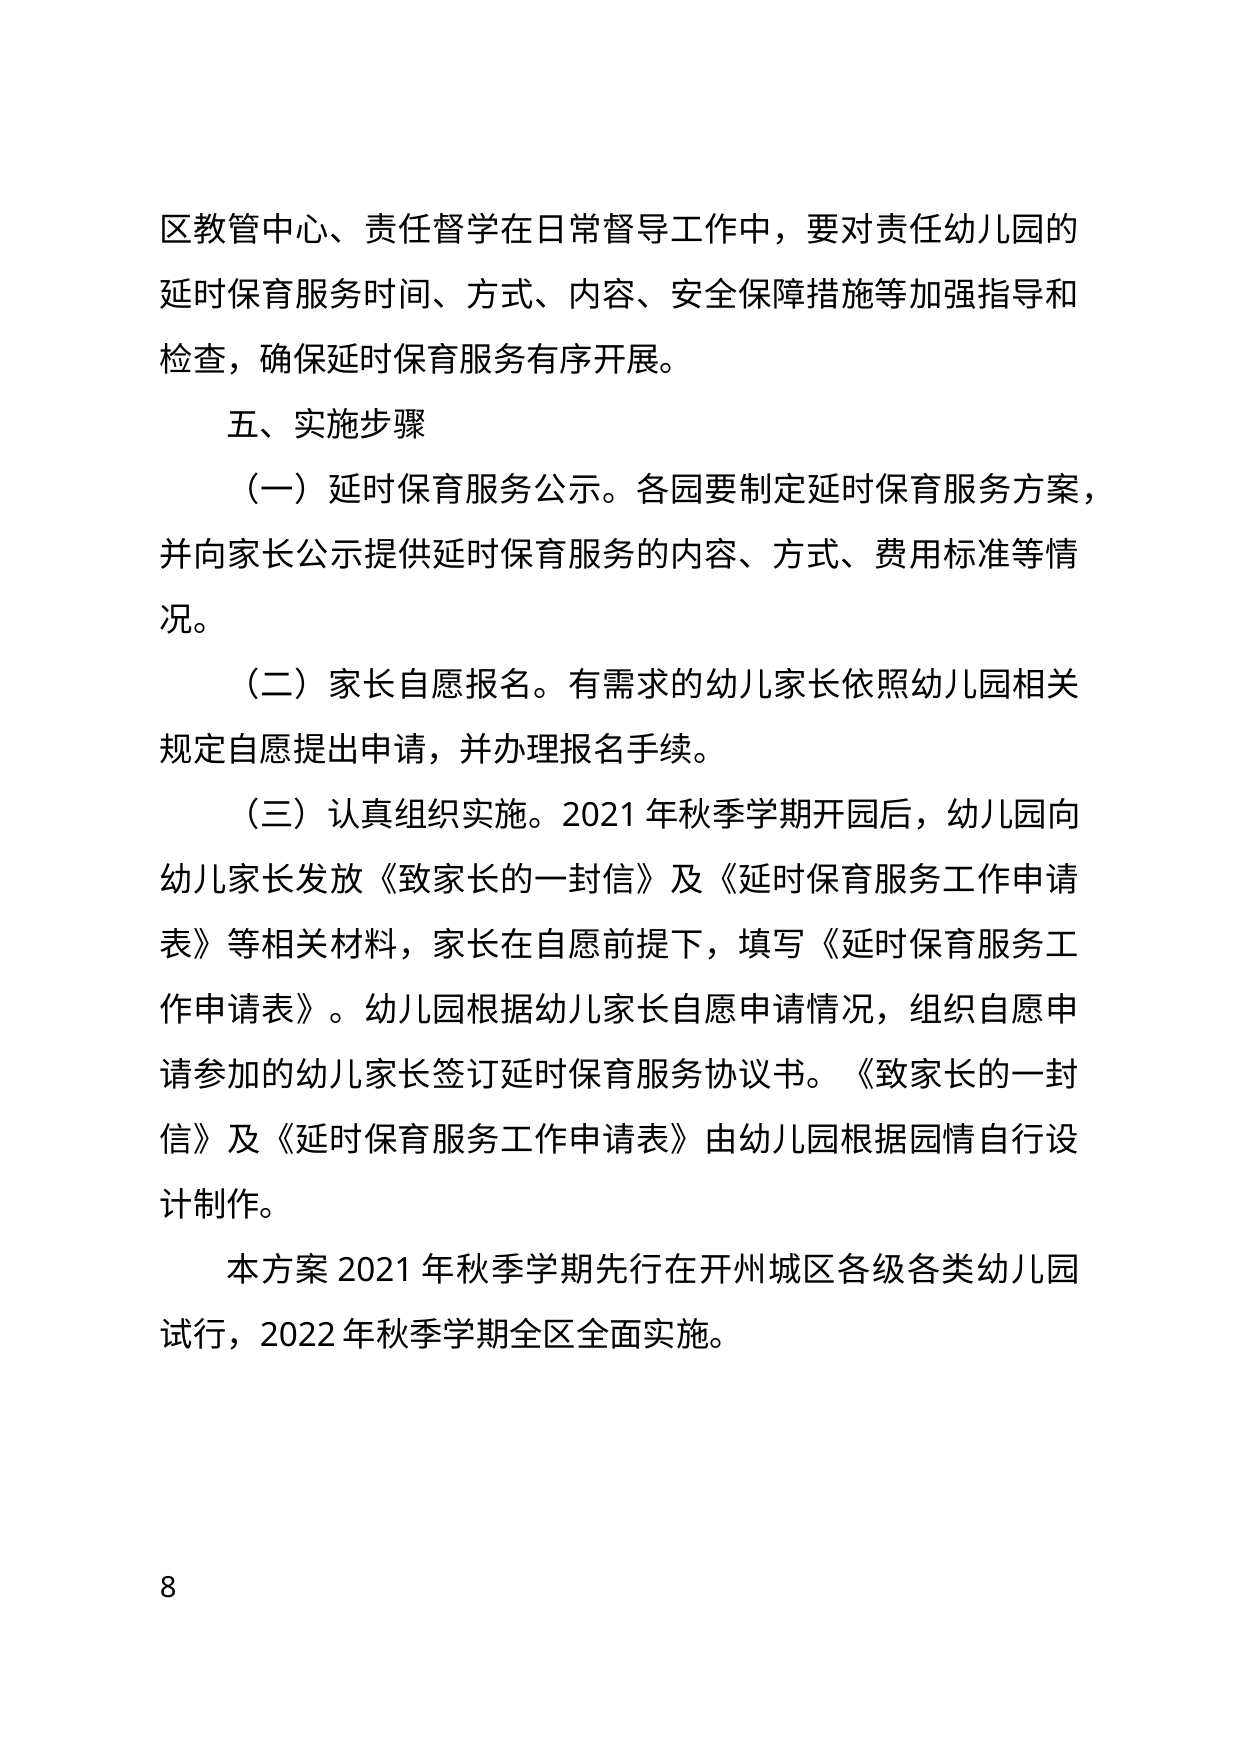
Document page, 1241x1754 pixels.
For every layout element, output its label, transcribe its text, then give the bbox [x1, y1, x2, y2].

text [159, 194, 1081, 389]
text （二）家长自愿报名。有需求的幼儿家长依照幼儿园相关规定自愿提出申请，并办理报名手续。 [159, 649, 1081, 779]
text （三）认真组织实施。2021年秋季学期开园后，幼儿园向幼儿家长发放《致家长的一封信》及《延时保育服务工作申请表》等相关材料，家长在自愿前提下，填写《延时保育服务工作申请表》。幼儿园根据幼儿家长自愿申请情况，组织自愿申请参加的幼儿家长签订延时保育服务协议书。《致家长的一封信》及《延时保育服务工作申请表》由幼儿园根据园情自行设计制作。 [159, 779, 1081, 1234]
text 本方案2021年秋季学期先行在开州城区各级各类幼儿园试行，2022年秋季学期全区全面实施。 [159, 1234, 1081, 1364]
text （一）延时保育服务公示。各园要制定延时保育服务方案，并向家长公示提供延时保育服务的内容、方式、费用标准等情况。 [159, 454, 1081, 649]
text 五、实施步骤 [159, 389, 1081, 454]
